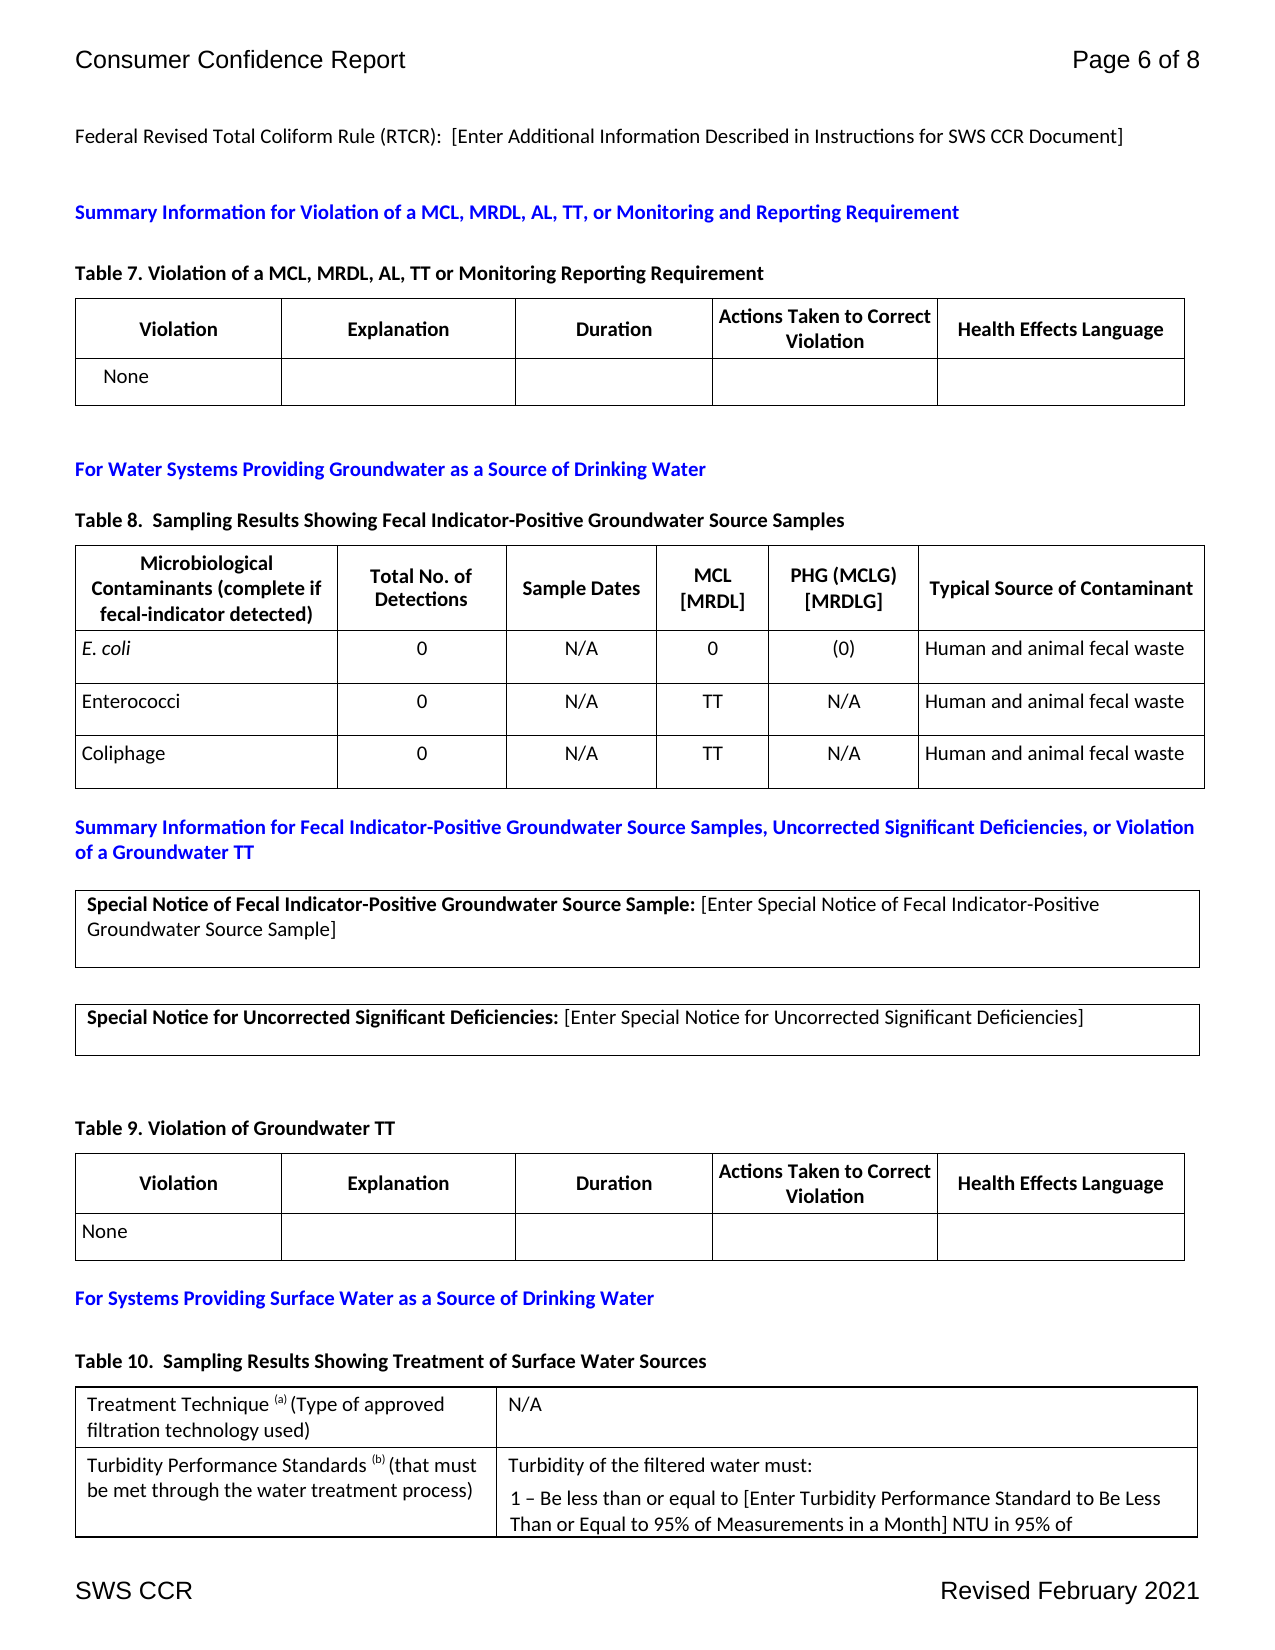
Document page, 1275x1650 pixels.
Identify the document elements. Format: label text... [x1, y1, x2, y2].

table_cell 0 [657, 631, 768, 683]
table_header Explanation [282, 1154, 515, 1213]
table_cell N/A [769, 736, 918, 788]
table_header Health Effects Language [938, 299, 1184, 358]
table_cell [516, 1214, 712, 1259]
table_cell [497, 1448, 1197, 1536]
table_header Violation [76, 299, 281, 358]
table_header Actions Taken to Correct Violation [713, 1154, 937, 1213]
table_cell Coliphage [76, 736, 337, 788]
table_cell TT [657, 684, 768, 735]
text Table 9. Violation of Groundwater TT [75, 1115, 1200, 1140]
table_cell Human and animal fecal waste [919, 631, 1204, 683]
table_cell [938, 359, 1184, 405]
text Federal Revised Total Coliform Rule (RTCR): [Enter Additional Information Described in Instructions for SWS CCR Document] [75, 124, 1200, 149]
table_header Sample Dates [507, 546, 656, 630]
table_header Violation [76, 1154, 281, 1213]
text Table 7. Violation of a MCL, MRDL, AL, TT or Monitoring Reporting Requirement [75, 260, 1200, 285]
table_cell N/None [76, 359, 281, 405]
table_cell Enterococci [76, 684, 337, 735]
table_header Health Effects Language [938, 1154, 1184, 1213]
table_cell [713, 359, 937, 405]
table_cell 0 [338, 684, 506, 735]
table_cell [76, 1448, 496, 1536]
subtitle Summary Information for Fecal Indicator-Positive Groundwater Source Samples, Uncorrected Significant Deficiencies, or Violation of a Groundwater TT [75, 814, 1200, 865]
table_header PHG (MCLG) [MRDLG] [769, 546, 918, 630]
table_cell (0) [769, 631, 918, 683]
text Table 8. Sampling Results Showing Fecal Indicator-Positive Groundwater Source Samples [75, 507, 1200, 532]
table_cell [282, 1214, 515, 1259]
table_header Actions Taken to Correct Violation [713, 299, 937, 358]
table_header Special Notice for Uncorrected Significant Deficiencies: [Enter Special Notice for Uncorrected Significant Deficiencies] [76, 1005, 1199, 1055]
table_header Treatment Technique (a) (Type of approved filtration technology used) [76, 1388, 496, 1447]
table_cell 0 [338, 736, 506, 788]
table_header Typical Source of Contaminant [919, 546, 1204, 630]
subtitle Summary Information for Violation of a MCL, MRDL, AL, TT, or Monitoring and Reporting Requirement [75, 199, 1200, 224]
table_header Duration [516, 299, 712, 358]
table_cell [282, 359, 515, 405]
table_cell N/A [507, 736, 656, 788]
table_cell 0 [338, 631, 506, 683]
subtitle For Systems Providing Surface Water as a Source of Drinking Water [75, 1286, 1200, 1311]
table_cell None [76, 1214, 281, 1259]
table_cell N/A [507, 684, 656, 735]
table_cell N/A [769, 684, 918, 735]
table_cell [938, 1214, 1184, 1259]
table_cell TT [657, 736, 768, 788]
table_header Duration [516, 1154, 712, 1213]
text Table 10. Sampling Results Showing Treatment of Surface Water Sources [75, 1348, 1200, 1374]
table_header MCL [MRDL] [657, 546, 768, 630]
table_cell E. coli [76, 631, 337, 683]
table_cell [713, 1214, 937, 1259]
table_header Special Notice of Fecal Indicator-Positive Groundwater Source Sample: [Enter Special Notice of Fecal Indicator-Positive Groundwater Source Sample] [76, 891, 1199, 967]
table_header Microbiological Contaminants (complete if fecal-indicator detected) [76, 546, 337, 630]
table_header Explanation [282, 299, 515, 358]
table_header N/A [497, 1388, 1197, 1447]
table_header Total No. of Detections [338, 546, 506, 630]
table_cell N/A [507, 631, 656, 683]
table_cell [516, 359, 712, 405]
table_cell Human and animal fecal waste [919, 736, 1204, 788]
subtitle For Water Systems Providing Groundwater as a Source of Drinking Water [75, 456, 1200, 482]
table_cell Human and animal fecal waste [919, 684, 1204, 735]
